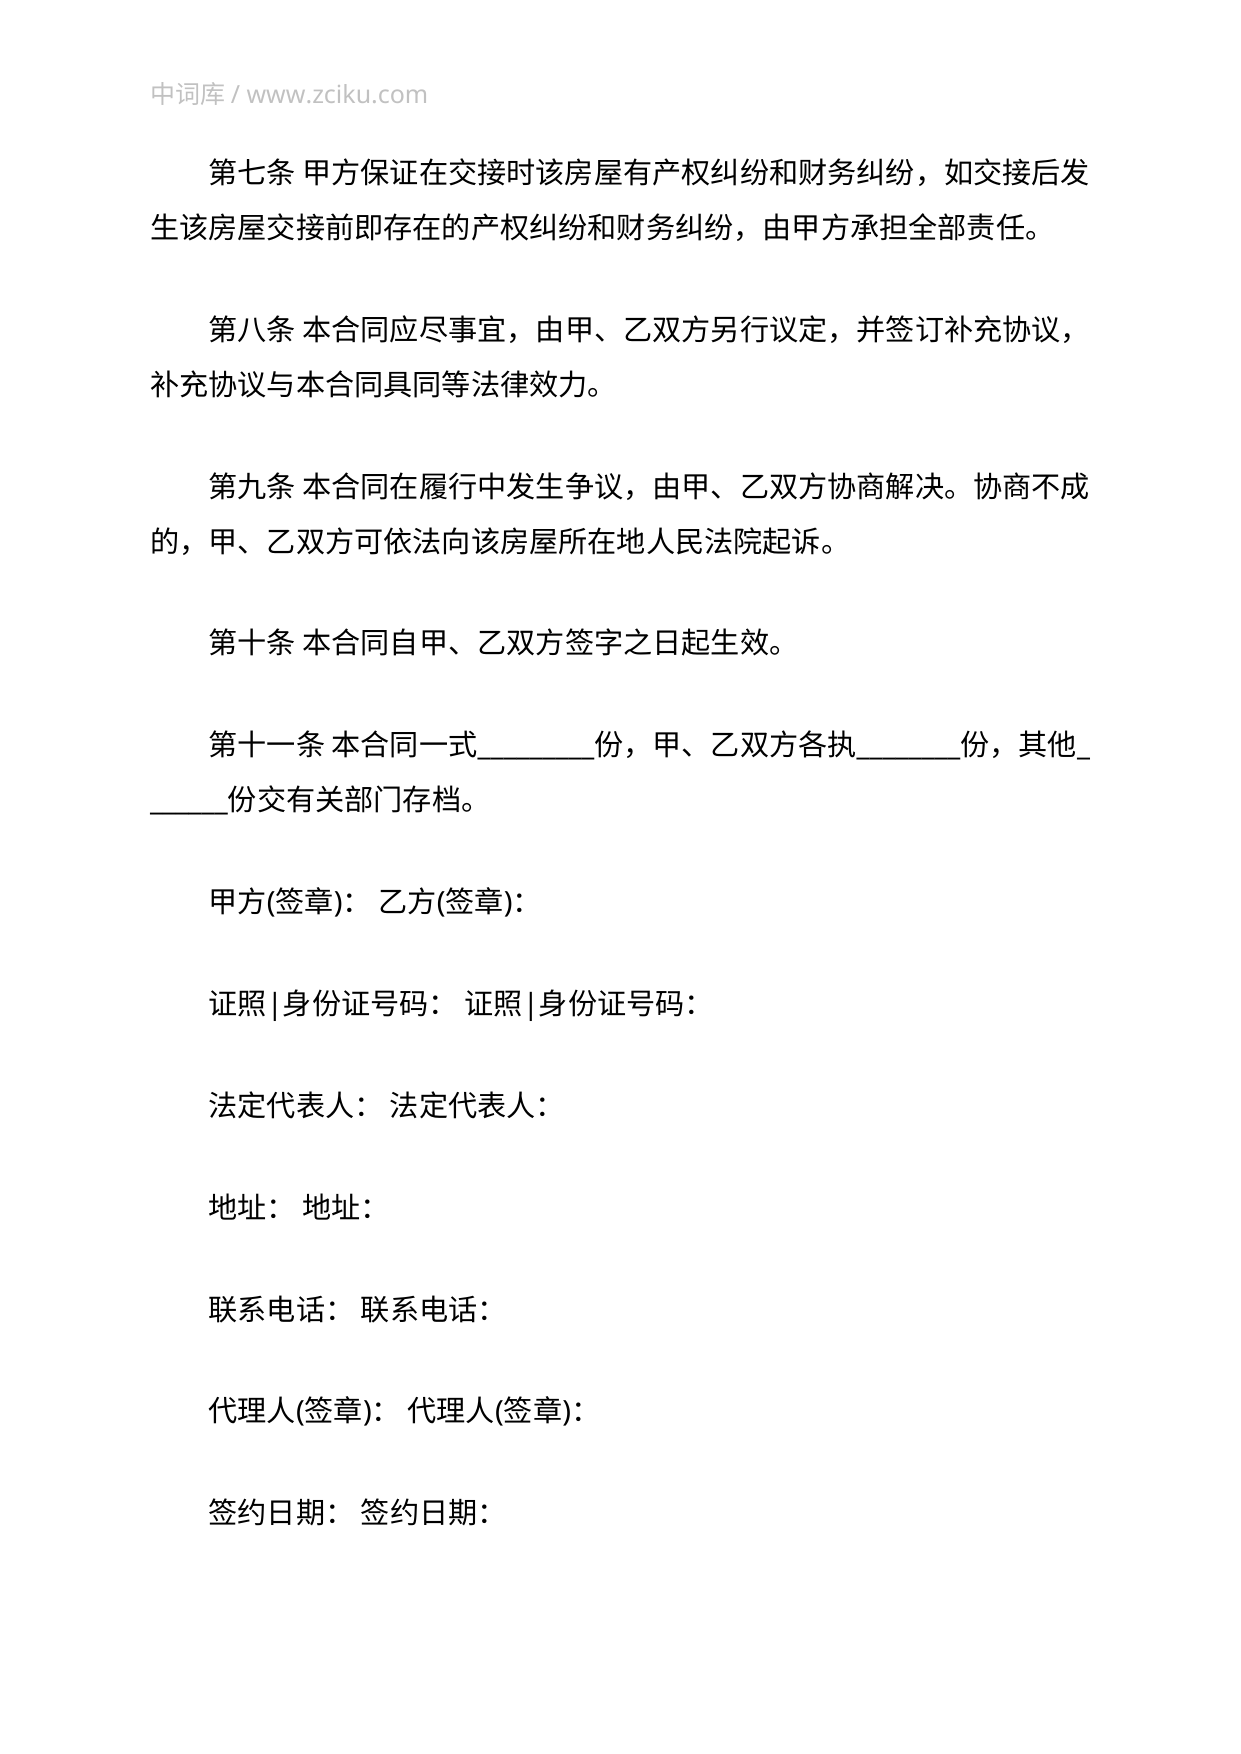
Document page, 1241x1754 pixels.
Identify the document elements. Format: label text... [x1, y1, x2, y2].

text 地址： 地址： [150, 1184, 1090, 1227]
text 第九条 本合同在履行中发生争议，由甲、乙双方协商解决。协商不成的，甲、乙双方可依法向该房屋所在地人民法院起诉。 [150, 463, 1090, 561]
text 第十条 本合同自甲、乙双方签字之日起生效。 [150, 620, 1090, 662]
text 联系电话： 联系电话： [150, 1286, 1090, 1328]
text 第七条 甲方保证在交接时该房屋有产权纠纷和财务纠纷，如交接后发生该房屋交接前即存在的产权纠纷和财务纠纷，由甲方承担全部责任。 [150, 150, 1090, 247]
text 第十一条 本合同一式_________份，甲、乙双方各执________份，其他_______份交有关部门存档。 [150, 722, 1090, 819]
text 证照|身份证号码： 证照|身份证号码： [150, 981, 1090, 1023]
text 签约日期： 签约日期： [150, 1490, 1090, 1532]
text 代理人(签章)： 代理人(签章)： [150, 1388, 1090, 1430]
text 甲方(签章)： 乙方(签章)： [150, 879, 1090, 921]
text 第八条 本合同应尽事宜，由甲、乙双方另行议定，并签订补充协议，补充协议与本合同具同等法律效力。 [150, 307, 1090, 404]
text 法定代表人： 法定代表人： [150, 1083, 1090, 1125]
